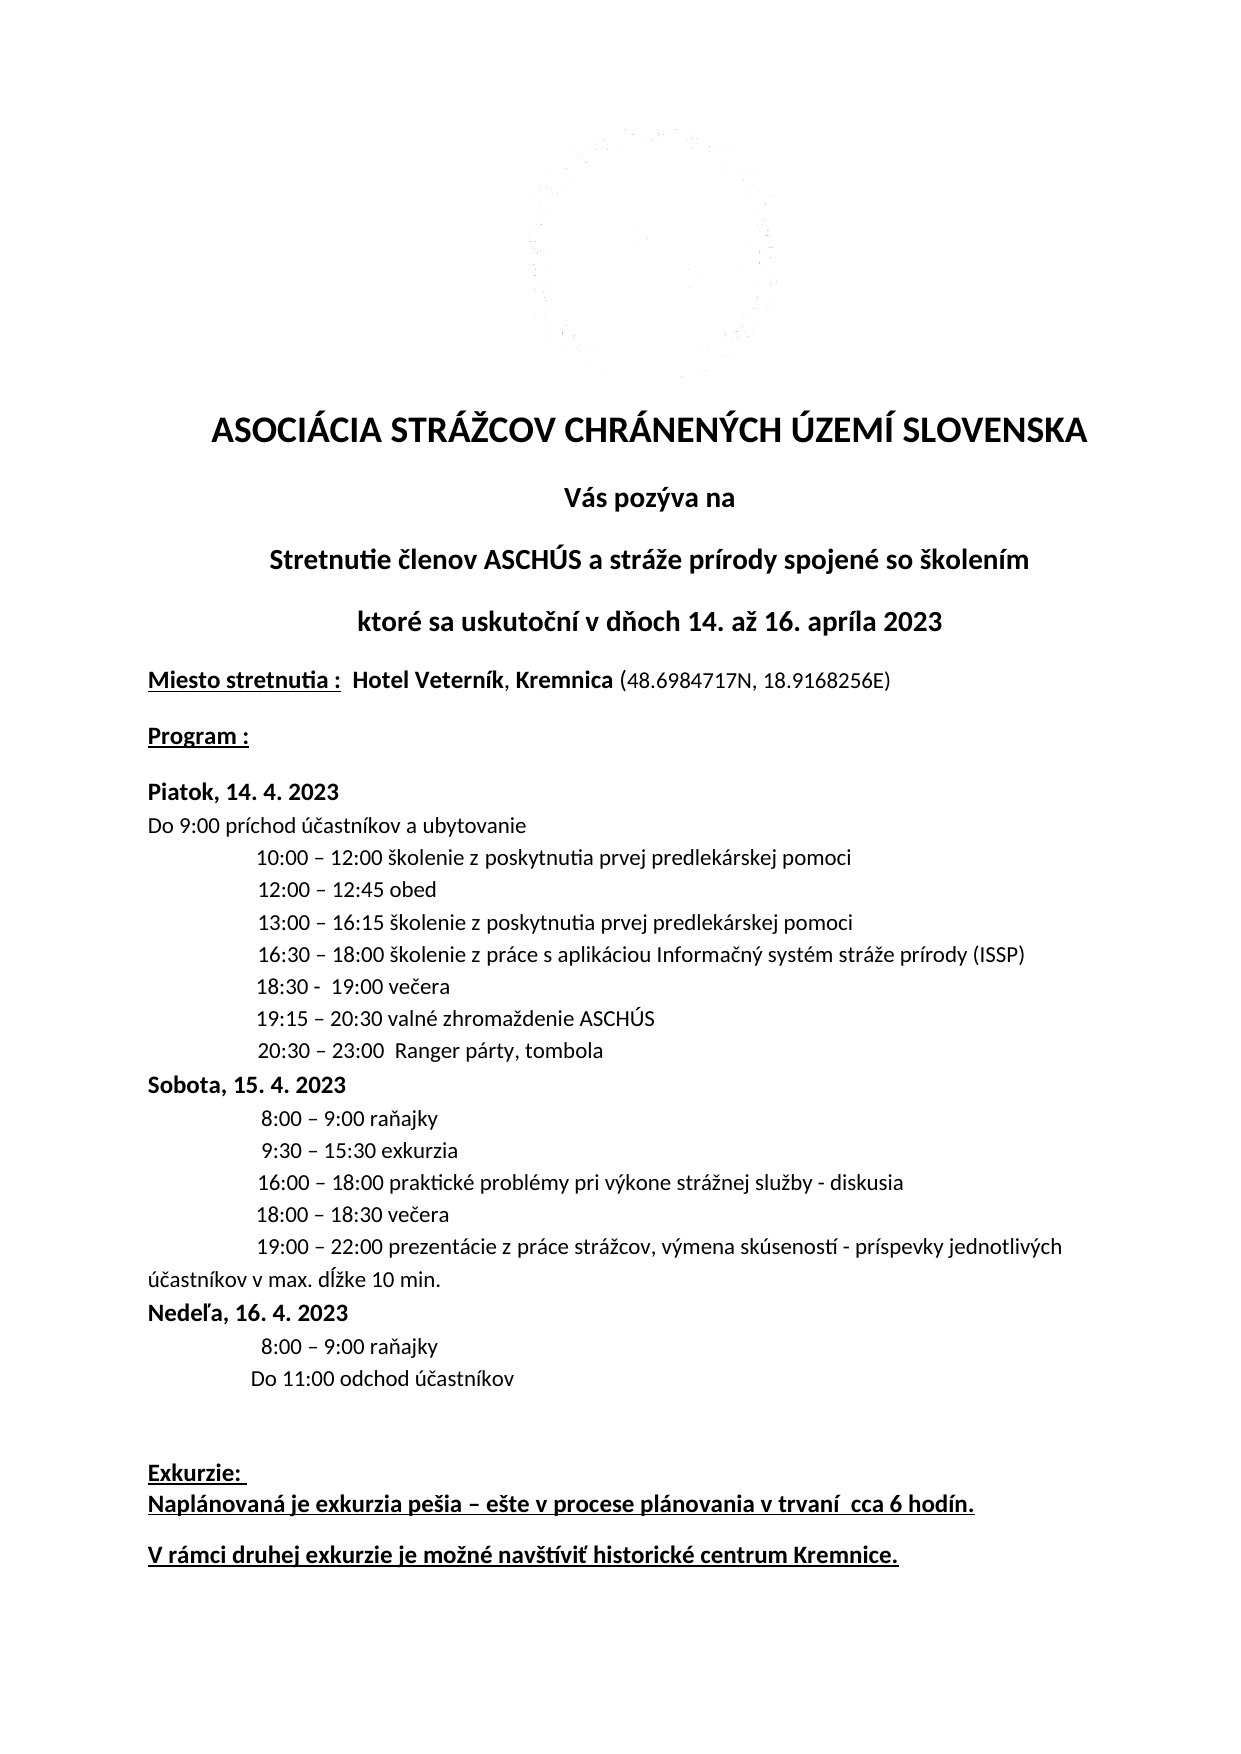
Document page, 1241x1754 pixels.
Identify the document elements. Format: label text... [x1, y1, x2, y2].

text 13:00 – 16:15 školenie z poskytnutia prvej predlekárskej pomoci [148, 908, 1152, 936]
text 20:30 – 23:00 Ranger párty, tombola [221, 1037, 1152, 1064]
text 12:00 – 12:45 obed [148, 876, 1152, 904]
text Miesto stretnutia : Hotel Veterník, Kremnica (48.6984717N, 18.9168256E) [148, 664, 1152, 695]
text Piatok, 14. 4. 2023 [148, 776, 1152, 807]
text Exkurzie: [148, 1457, 1152, 1488]
text 10:00 – 12:00 školenie z poskytnutia prvej predlekárskej pomoci [148, 843, 1152, 871]
text 19:00 – 22:00 prezentácie z práce strážcov, výmena skúseností - príspevky jednotlivých účastníkov v max. dĺžke 10 min. [148, 1232, 1152, 1293]
text ASOCIÁCIA STRÁŽCOV CHRÁNENÝCH ÚZEMÍ SLOVENSKA [148, 406, 1152, 452]
text 9:30 – 15:30 exkurzia [148, 1136, 1152, 1164]
text ktoré sa uskutoční v dňoch 14. až 16. apríla 2023 [148, 603, 1152, 638]
text 8:00 – 9:00 raňajky [148, 1104, 1152, 1132]
text Program : [148, 720, 1152, 751]
text 18:00 – 18:30 večera [148, 1200, 1152, 1228]
text 8:00 – 9:00 raňajky [148, 1332, 1152, 1360]
text Nedeľa, 16. 4. 2023 [148, 1297, 1152, 1327]
text 16:30 – 18:00 školenie z práce s aplikáciou Informačný systém stráže prírody (ISSP) [148, 940, 1152, 968]
text V rámci druhej exkurzie je možné navštíviť historické centrum Kremnice. [148, 1539, 1152, 1570]
text Do 11:00 odchod účastníkov [148, 1364, 1152, 1392]
text Vás pozýva na [148, 479, 1152, 515]
text Stretnutie členov ASCHÚS a stráže prírody spojené so školením [148, 541, 1152, 577]
text Do 9:00 príchod účastníkov a ubytovanie [148, 811, 1152, 839]
text Naplánovaná je exkurzia pešia – ešte v procese plánovania v trvaní cca 6 hodín. [148, 1488, 1152, 1518]
text 18:30 - 19:00 večera [148, 972, 1152, 1000]
text 16:00 – 18:00 praktické problémy pri výkone strážnej služby - diskusia [257, 1168, 1152, 1196]
text Sobota, 15. 4. 2023 [148, 1069, 1152, 1099]
text 19:15 – 20:30 valné zhromaždenie ASCHÚS [148, 1004, 1152, 1032]
